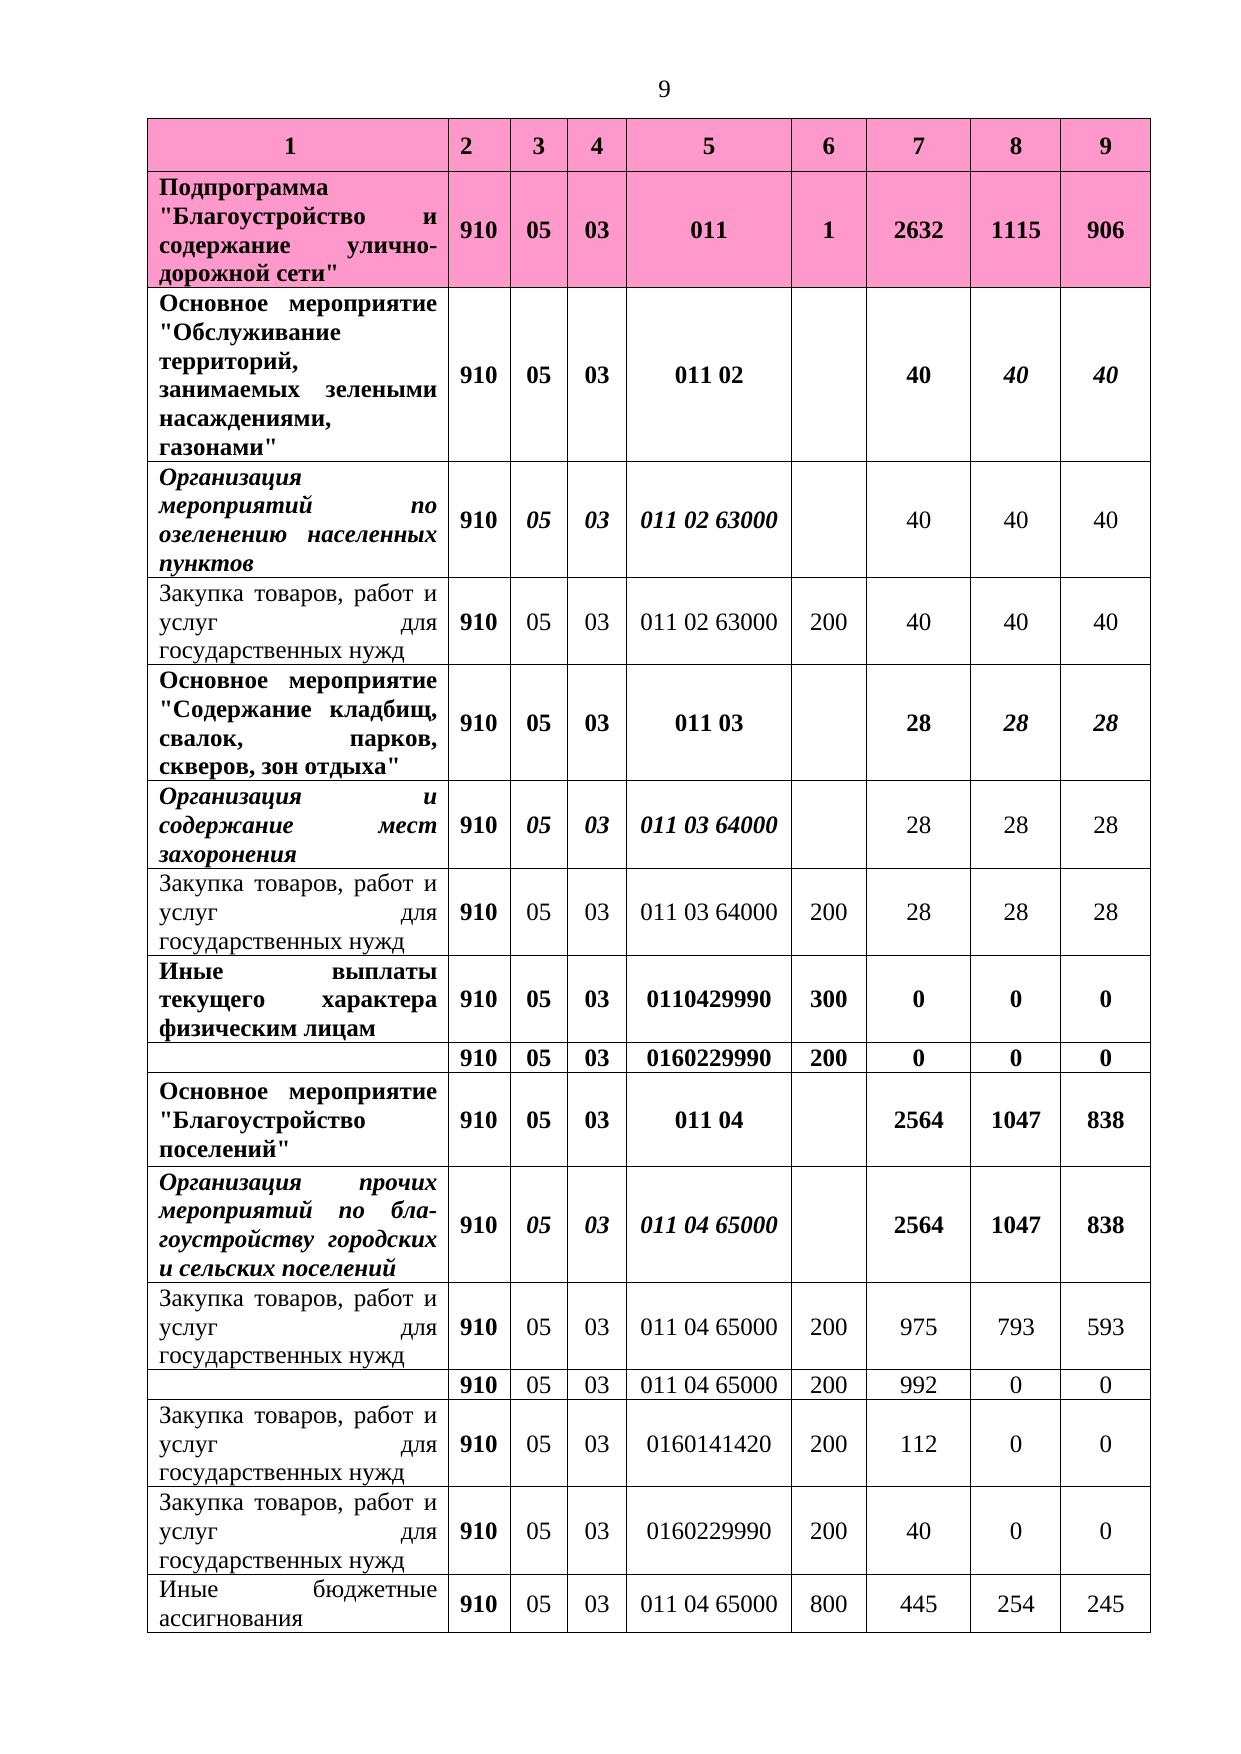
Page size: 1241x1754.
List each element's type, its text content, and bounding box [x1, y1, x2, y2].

table_cell 0110429990 [627, 956, 791, 1042]
table_cell 03 [568, 1073, 626, 1166]
table_cell 03 [568, 869, 626, 955]
table_cell 910 [449, 462, 510, 577]
table_cell 254 [971, 1575, 1060, 1632]
table_cell 05 [511, 172, 567, 287]
table_cell 793 [971, 1283, 1060, 1369]
table_cell 0 [1061, 1043, 1150, 1072]
table_cell 593 [1061, 1283, 1150, 1369]
table_cell 011 02 63000 [627, 578, 791, 664]
table_cell Иные выплаты текущего характера физическим лицам [148, 956, 448, 1042]
table_cell 03 [568, 1370, 626, 1399]
table_cell 1115 [971, 172, 1060, 287]
table_cell Закупка товаров, работ и услуг для государственных нужд [148, 1283, 448, 1369]
table_cell 245 [1061, 1575, 1150, 1632]
table_cell 1047 [971, 1167, 1060, 1282]
table_cell 910 [449, 956, 510, 1042]
table_cell 05 [511, 869, 567, 955]
table_cell 6 [792, 119, 866, 171]
table_cell Подпрограмма "Благоустройство и содержание улично-дорожной сети" [148, 172, 448, 287]
table_cell 03 [568, 288, 626, 461]
table_cell 05 [511, 462, 567, 577]
table_cell 05 [511, 288, 567, 461]
table_cell 910 [449, 1487, 510, 1573]
table_cell 05 [511, 781, 567, 867]
table_cell 40 [971, 462, 1060, 577]
table_cell 200 [792, 1283, 866, 1369]
table_cell 200 [792, 1370, 866, 1399]
table_cell 0 [1061, 956, 1150, 1042]
table_cell 445 [867, 1575, 970, 1632]
table_cell 011 03 64000 [627, 869, 791, 955]
table_cell Основное мероприятие "Содержание кладбищ, свалок, парков, скверов, зон отдыха" [148, 665, 448, 780]
table_cell 05 [511, 578, 567, 664]
table_cell 0 [971, 1043, 1060, 1072]
table_cell 2564 [867, 1167, 970, 1282]
table_cell 05 [511, 1487, 567, 1573]
table_cell 0 [1061, 1400, 1150, 1486]
table_cell 910 [449, 1400, 510, 1486]
table_cell 910 [449, 1575, 510, 1632]
table_cell 910 [449, 288, 510, 461]
table_cell 2 [449, 119, 510, 171]
table_cell 40 [867, 1487, 970, 1573]
table_cell 28 [867, 781, 970, 867]
table_cell 0 [971, 1370, 1060, 1399]
table_cell 011 04 65000 [627, 1370, 791, 1399]
table_cell 40 [867, 288, 970, 461]
table_cell 910 [449, 1167, 510, 1282]
table_cell 910 [449, 781, 510, 867]
table_cell 0 [1061, 1370, 1150, 1399]
table_cell 800 [792, 1575, 866, 1632]
table_cell 0160229990 [627, 1487, 791, 1573]
table_cell 28 [1061, 869, 1150, 955]
table_cell 200 [792, 578, 866, 664]
table_cell 0 [867, 956, 970, 1042]
table_cell 03 [568, 462, 626, 577]
table_cell 910 [449, 1370, 510, 1399]
table_cell 40 [971, 578, 1060, 664]
table_cell 8 [971, 119, 1060, 171]
table_cell 03 [568, 1043, 626, 1072]
table_cell 0 [1061, 1487, 1150, 1573]
table_cell 910 [449, 665, 510, 780]
table_cell 40 [867, 462, 970, 577]
table_cell Закупка товаров, работ и услуг для государственных нужд [148, 1400, 448, 1486]
table_cell 05 [511, 1283, 567, 1369]
table_cell 28 [867, 665, 970, 780]
table_cell 200 [792, 1043, 866, 1072]
table_cell 28 [867, 869, 970, 955]
table_cell 28 [971, 781, 1060, 867]
table_cell 200 [792, 869, 866, 955]
table_cell 838 [1061, 1167, 1150, 1282]
table_cell 7 [867, 119, 970, 171]
table_cell 03 [568, 781, 626, 867]
table_cell 03 [568, 1167, 626, 1282]
table_cell 0 [971, 1487, 1060, 1573]
table_cell 05 [511, 1167, 567, 1282]
table_cell 2632 [867, 172, 970, 287]
table_cell Иные бюджетные ассигнования [148, 1575, 448, 1632]
table_cell 200 [792, 1487, 866, 1573]
table_cell 011 04 65000 [627, 1167, 791, 1282]
table_cell 0 [867, 1043, 970, 1072]
table_cell [792, 462, 866, 577]
table_cell 28 [971, 869, 1060, 955]
table_cell 992 [867, 1370, 970, 1399]
table_cell 40 [867, 578, 970, 664]
table_cell 906 [1061, 172, 1150, 287]
table_cell [148, 1370, 448, 1399]
table_cell 0160141420 [627, 1400, 791, 1486]
table_cell Организация мероприятий по озеленению населенных пунктов [148, 462, 448, 577]
table_cell 011 04 [627, 1073, 791, 1166]
table_cell Закупка товаров, работ и услуг для государственных нужд [148, 869, 448, 955]
table_cell [792, 781, 866, 867]
table_cell 40 [971, 288, 1060, 461]
table_cell [792, 1073, 866, 1166]
table_cell Закупка товаров, работ и услуг для государственных нужд [148, 1487, 448, 1573]
table_cell 28 [1061, 781, 1150, 867]
table_cell 910 [449, 578, 510, 664]
table_cell 4 [568, 119, 626, 171]
table_cell Основное мероприятие "Благоустройство поселений" [148, 1073, 448, 1166]
table_cell Организация и содержание мест захоронения [148, 781, 448, 867]
table_cell 05 [511, 1400, 567, 1486]
table_cell 05 [511, 1575, 567, 1632]
table_cell 0160229990 [627, 1043, 791, 1072]
table_cell 2564 [867, 1073, 970, 1166]
table_cell 3 [511, 119, 567, 171]
table_cell 300 [792, 956, 866, 1042]
table_cell [792, 288, 866, 461]
table_cell 03 [568, 578, 626, 664]
table_cell 112 [867, 1400, 970, 1486]
table_cell 975 [867, 1283, 970, 1369]
table_cell 05 [511, 956, 567, 1042]
table_cell 28 [1061, 665, 1150, 780]
table_cell 910 [449, 1043, 510, 1072]
table_cell 40 [1061, 462, 1150, 577]
table_cell 910 [449, 1073, 510, 1166]
table_cell 03 [568, 1575, 626, 1632]
table_cell 5 [627, 119, 791, 171]
table_cell 03 [568, 956, 626, 1042]
table_cell 1 [792, 172, 866, 287]
table_cell 910 [449, 172, 510, 287]
table_cell 011 04 65000 [627, 1283, 791, 1369]
table_cell 011 03 [627, 665, 791, 780]
table_cell 011 02 63000 [627, 462, 791, 577]
table_cell 0 [971, 1400, 1060, 1486]
table_cell 03 [568, 1283, 626, 1369]
table_cell [792, 1167, 866, 1282]
table_cell 05 [511, 1043, 567, 1072]
table_cell 910 [449, 1283, 510, 1369]
table_cell 03 [568, 172, 626, 287]
table_cell 40 [1061, 578, 1150, 664]
table_cell 9 [1061, 119, 1150, 171]
table_cell 838 [1061, 1073, 1150, 1166]
table_cell 1047 [971, 1073, 1060, 1166]
table_cell 03 [568, 665, 626, 780]
table_cell Основное мероприятие "Обслуживание территорий, занимаемых зелеными насаждениями, газонами" [148, 288, 448, 461]
table_cell 0 [971, 956, 1060, 1042]
table_cell [148, 1043, 448, 1072]
table_cell [792, 665, 866, 780]
table_cell 03 [568, 1400, 626, 1486]
table_cell 011 04 65000 [627, 1575, 791, 1632]
table_cell 05 [511, 1370, 567, 1399]
table_cell 910 [449, 869, 510, 955]
table_cell 03 [568, 1487, 626, 1573]
table_cell Закупка товаров, работ и услуг для государственных нужд [148, 578, 448, 664]
table_cell 05 [511, 1073, 567, 1166]
table_cell 28 [971, 665, 1060, 780]
table_cell Организация прочих мероприятий по бла-гоустройству городских и сельских поселений [148, 1167, 448, 1282]
table_cell 200 [792, 1400, 866, 1486]
table_cell 011 [627, 172, 791, 287]
table_cell 1 [148, 119, 448, 171]
table_cell 011 03 64000 [627, 781, 791, 867]
table_cell 05 [511, 665, 567, 780]
table_cell 40 [1061, 288, 1150, 461]
table_cell 011 02 [627, 288, 791, 461]
